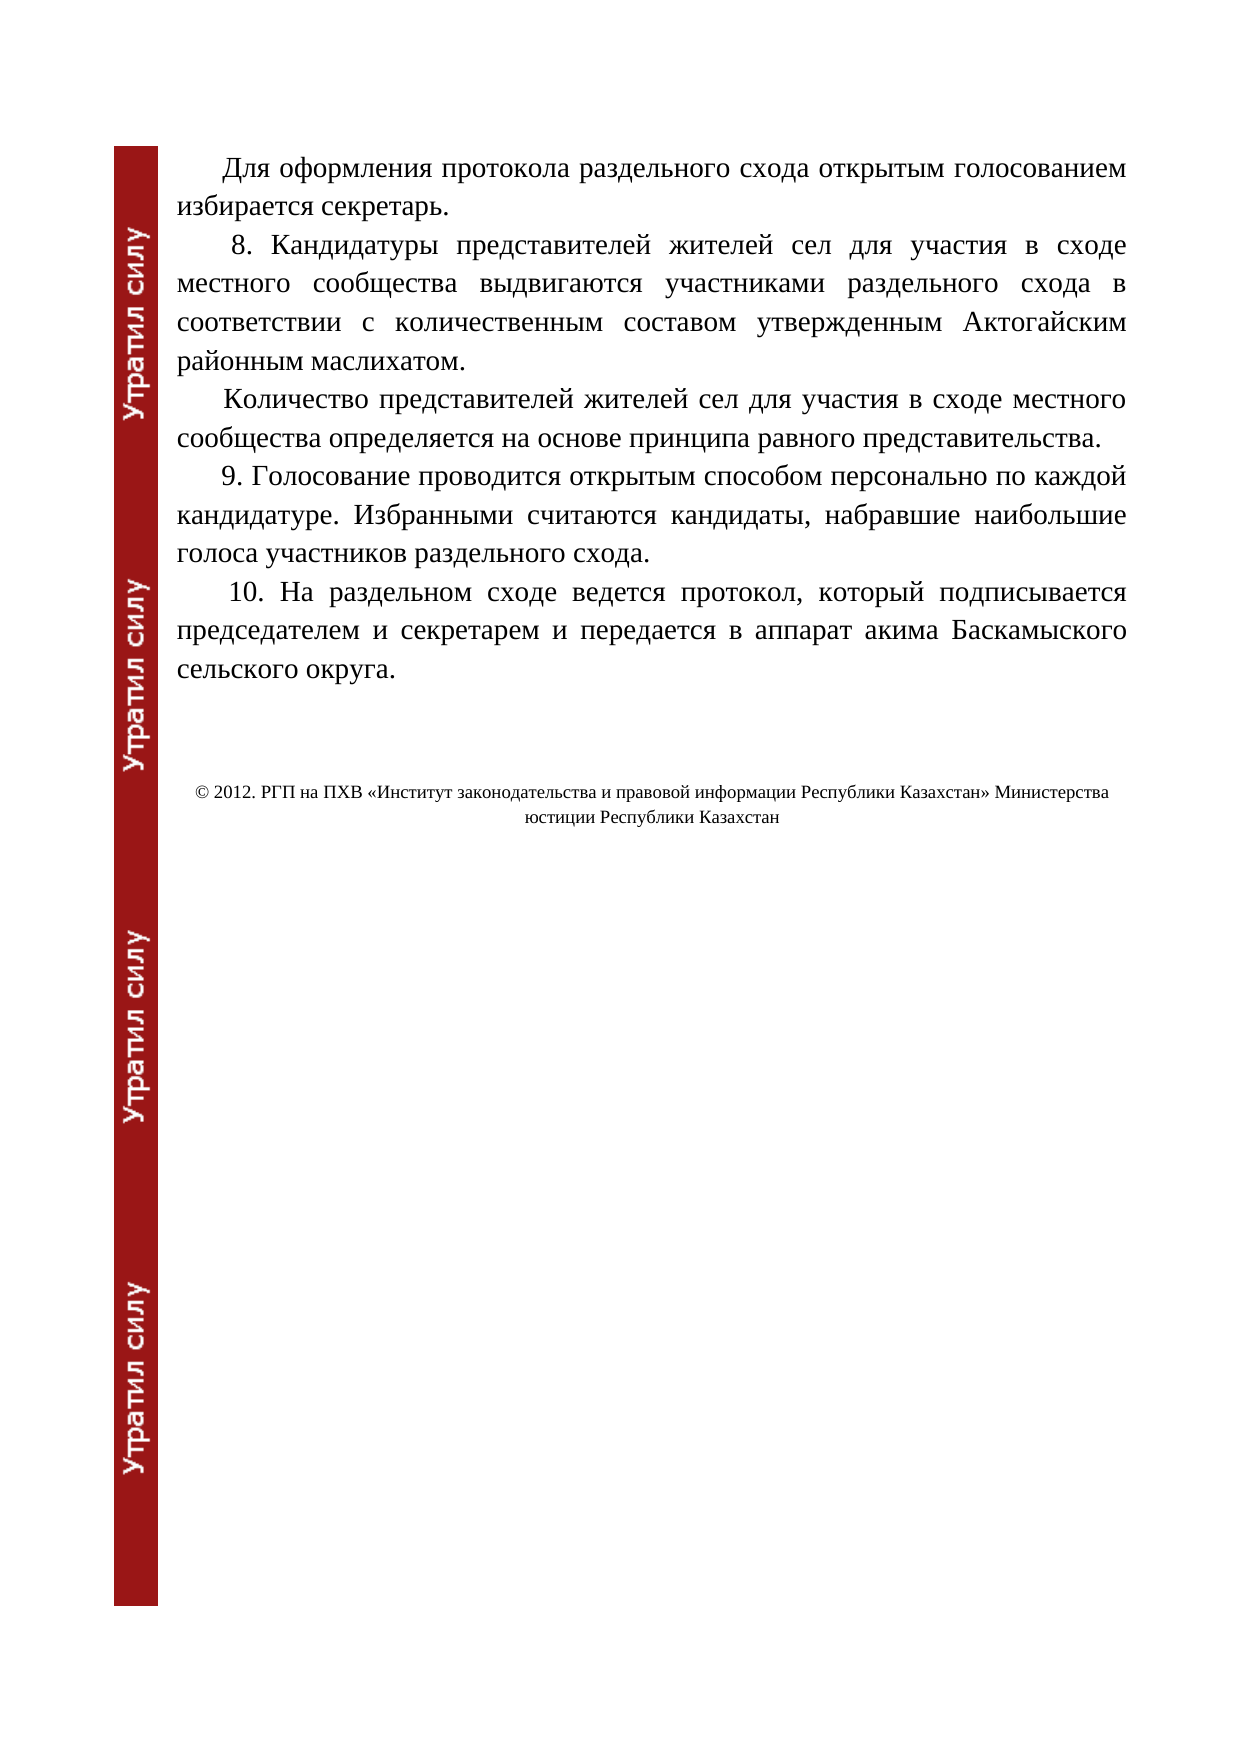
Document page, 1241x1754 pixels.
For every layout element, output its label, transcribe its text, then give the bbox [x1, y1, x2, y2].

picture [114, 684, 158, 781]
text 9. Голосование проводится открытым способом персонально по каждой кандидатуре. Избранными считаются кандидаты, набравшие наибольшие голоса участников раздельного схода. [112, 458, 1128, 569]
text © 2012. РГП на ПХВ «Институт законодательства и правовой информации Республики Казахстан» Министерства юстиции Республики Казахстан [112, 781, 1128, 828]
picture [114, 453, 158, 458]
picture [114, 828, 158, 1606]
picture [114, 376, 158, 381]
text Для оформления протокола раздельного схода открытым голосованием избирается секретарь. [112, 150, 1128, 222]
text Количество представителей жителей сел для участия в сходе местного сообщества определяется на основе принципа равного представительства. [112, 381, 1128, 453]
picture [114, 146, 158, 150]
picture [114, 222, 158, 227]
text 10. На раздельном сходе ведется протокол, который подписывается председателем и секретарем и передается в аппарат акима Баскамыского сельского округа. [112, 574, 1128, 684]
text 8. Кандидатуры представителей жителей сел для участия в сходе местного сообщества выдвигаются участниками раздельного схода в соответствии с количественным составом утвержденным Актогайским районным маслихатом. [112, 227, 1128, 376]
picture [114, 569, 158, 574]
